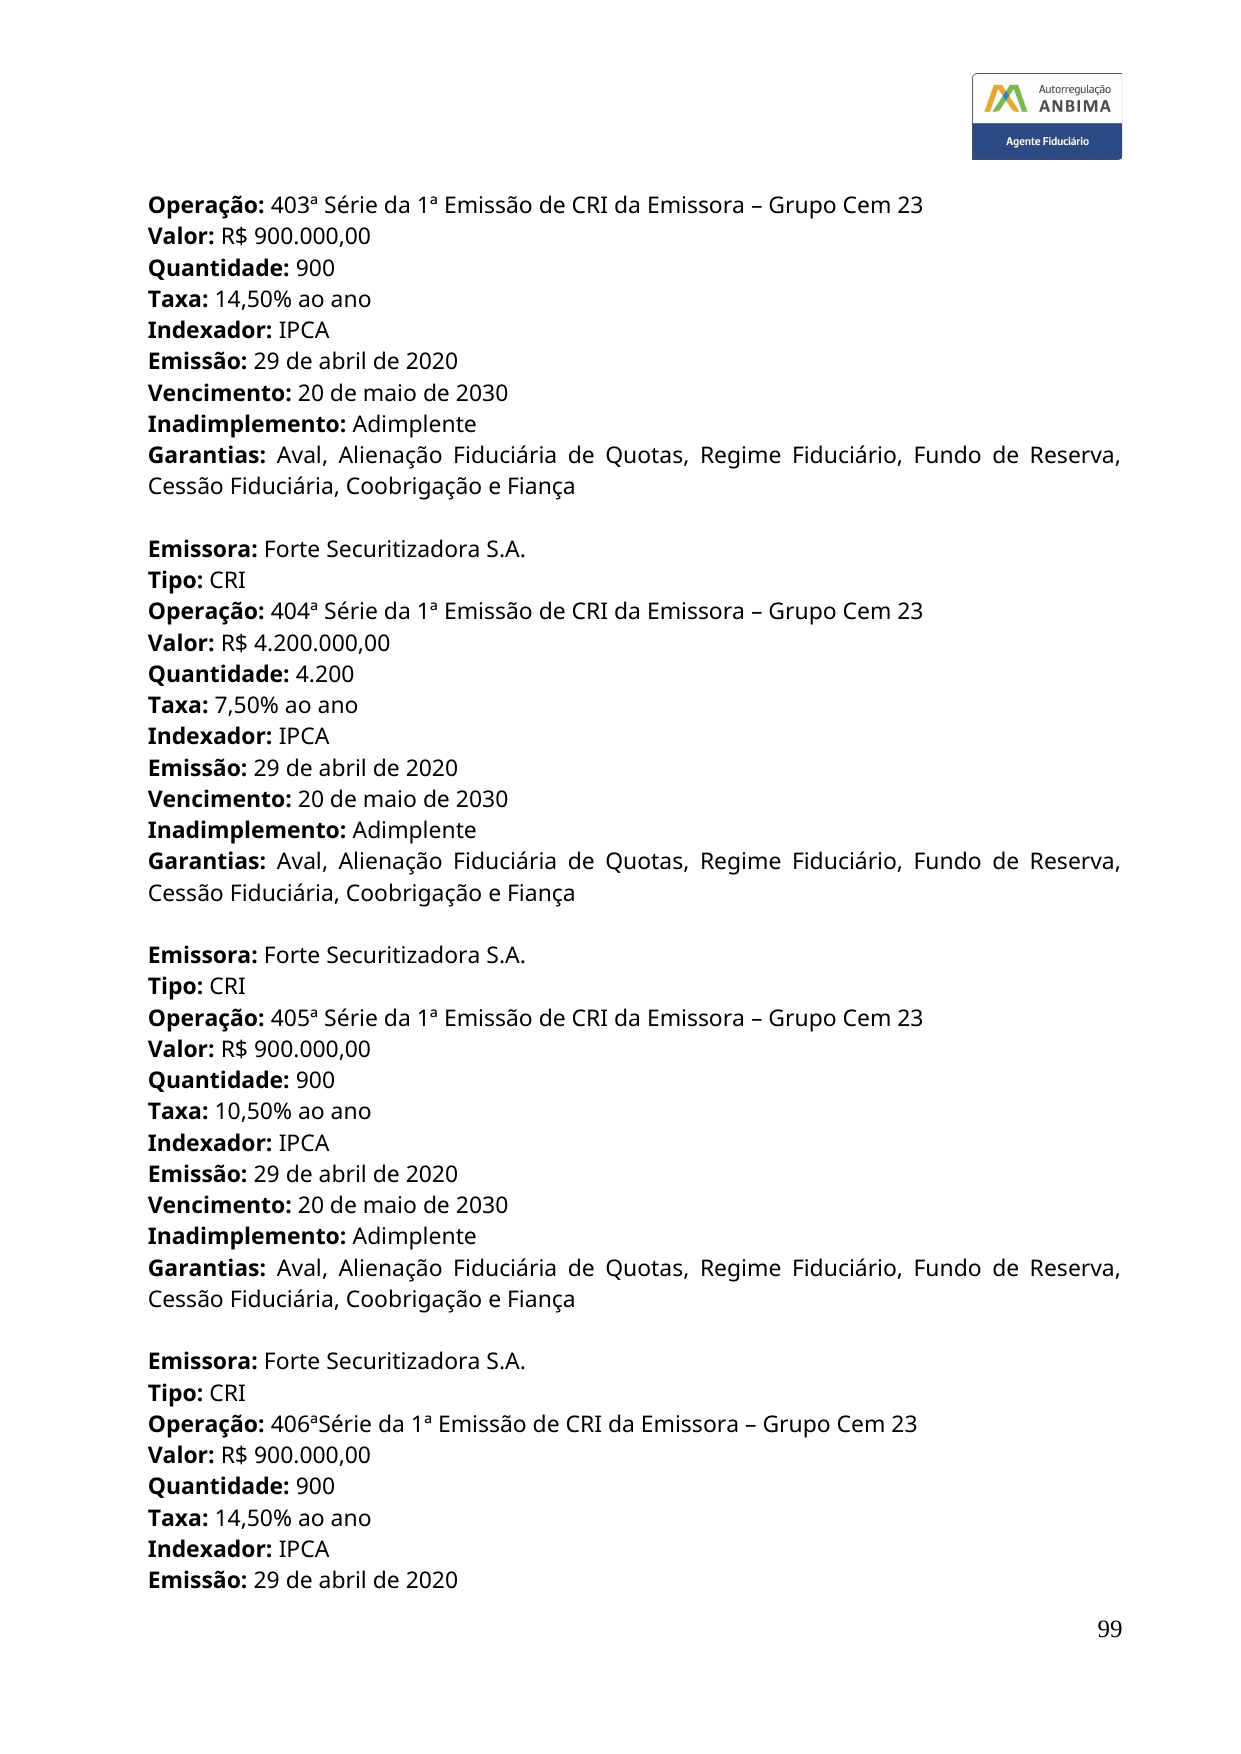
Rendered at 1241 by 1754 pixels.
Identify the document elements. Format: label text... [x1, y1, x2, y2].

text Indexador: IPCA [148, 1126, 1122, 1157]
text Operação: 406ªSérie da 1ª Emissão de CRI da Emissora – Grupo Cem 23 [148, 1407, 1122, 1438]
text Garantias: Aval, Alienação Fiduciária de Quotas, Regime Fiduciário, Fundo de Reserva, Cessão Fiduciária, Coobrigação e Fiança [148, 845, 1122, 907]
text Tipo: CRI [148, 563, 1122, 595]
text Taxa: 10,50% ao ano [148, 1095, 1122, 1126]
text Emissão: 29 de abril de 2020 [148, 345, 1122, 376]
text Taxa: 14,50% ao ano [148, 282, 1122, 313]
text Emissão: 29 de abril de 2020 [148, 1563, 1122, 1595]
text Operação: 405ª Série da 1ª Emissão de CRI da Emissora – Grupo Cem 23 [148, 1001, 1122, 1032]
text Valor: R$ 4.200.000,00 [148, 626, 1122, 657]
text Emissora: Forte Securitizadora S.A. [148, 938, 1122, 970]
text Inadimplemento: Adimplente [148, 407, 1122, 438]
text Emissão: 29 de abril de 2020 [148, 751, 1122, 782]
text Tipo: CRI [148, 970, 1122, 1001]
text Emissão: 29 de abril de 2020 [148, 1157, 1122, 1188]
picture [972, 73, 1123, 160]
text Inadimplemento: Adimplente [148, 1220, 1122, 1251]
text Quantidade: 4.200 [148, 657, 1122, 688]
text Vencimento: 20 de maio de 2030 [148, 376, 1122, 407]
text Operação: 404ª Série da 1ª Emissão de CRI da Emissora – Grupo Cem 23 [148, 595, 1122, 626]
text Taxa: 14,50% ao ano [148, 1501, 1122, 1532]
text Tipo: CRI [148, 1376, 1122, 1407]
text Indexador: IPCA [148, 1532, 1122, 1563]
text Garantias: Aval, Alienação Fiduciária de Quotas, Regime Fiduciário, Fundo de Reserva, Cessão Fiduciária, Coobrigação e Fiança [148, 438, 1122, 501]
text Indexador: IPCA [148, 720, 1122, 751]
text Inadimplemento: Adimplente [148, 813, 1122, 845]
text Indexador: IPCA [148, 313, 1122, 345]
text Valor: R$ 900.000,00 [148, 1032, 1122, 1063]
text Vencimento: 20 de maio de 2030 [148, 1188, 1122, 1220]
text Emissora: Forte Securitizadora S.A. [148, 532, 1122, 563]
text Valor: R$ 900.000,00 [148, 220, 1122, 251]
text Quantidade: 900 [148, 1470, 1122, 1501]
text Garantias: Aval, Alienação Fiduciária de Quotas, Regime Fiduciário, Fundo de Reserva, Cessão Fiduciária, Coobrigação e Fiança [148, 1251, 1122, 1313]
text Valor: R$ 900.000,00 [148, 1438, 1122, 1470]
text Operação: 403ª Série da 1ª Emissão de CRI da Emissora – Grupo Cem 23 [148, 188, 1122, 220]
text Vencimento: 20 de maio de 2030 [148, 782, 1122, 813]
text Emissora: Forte Securitizadora S.A. [148, 1345, 1122, 1376]
text Taxa: 7,50% ao ano [148, 688, 1122, 720]
text Quantidade: 900 [148, 251, 1122, 282]
text Quantidade: 900 [148, 1063, 1122, 1095]
